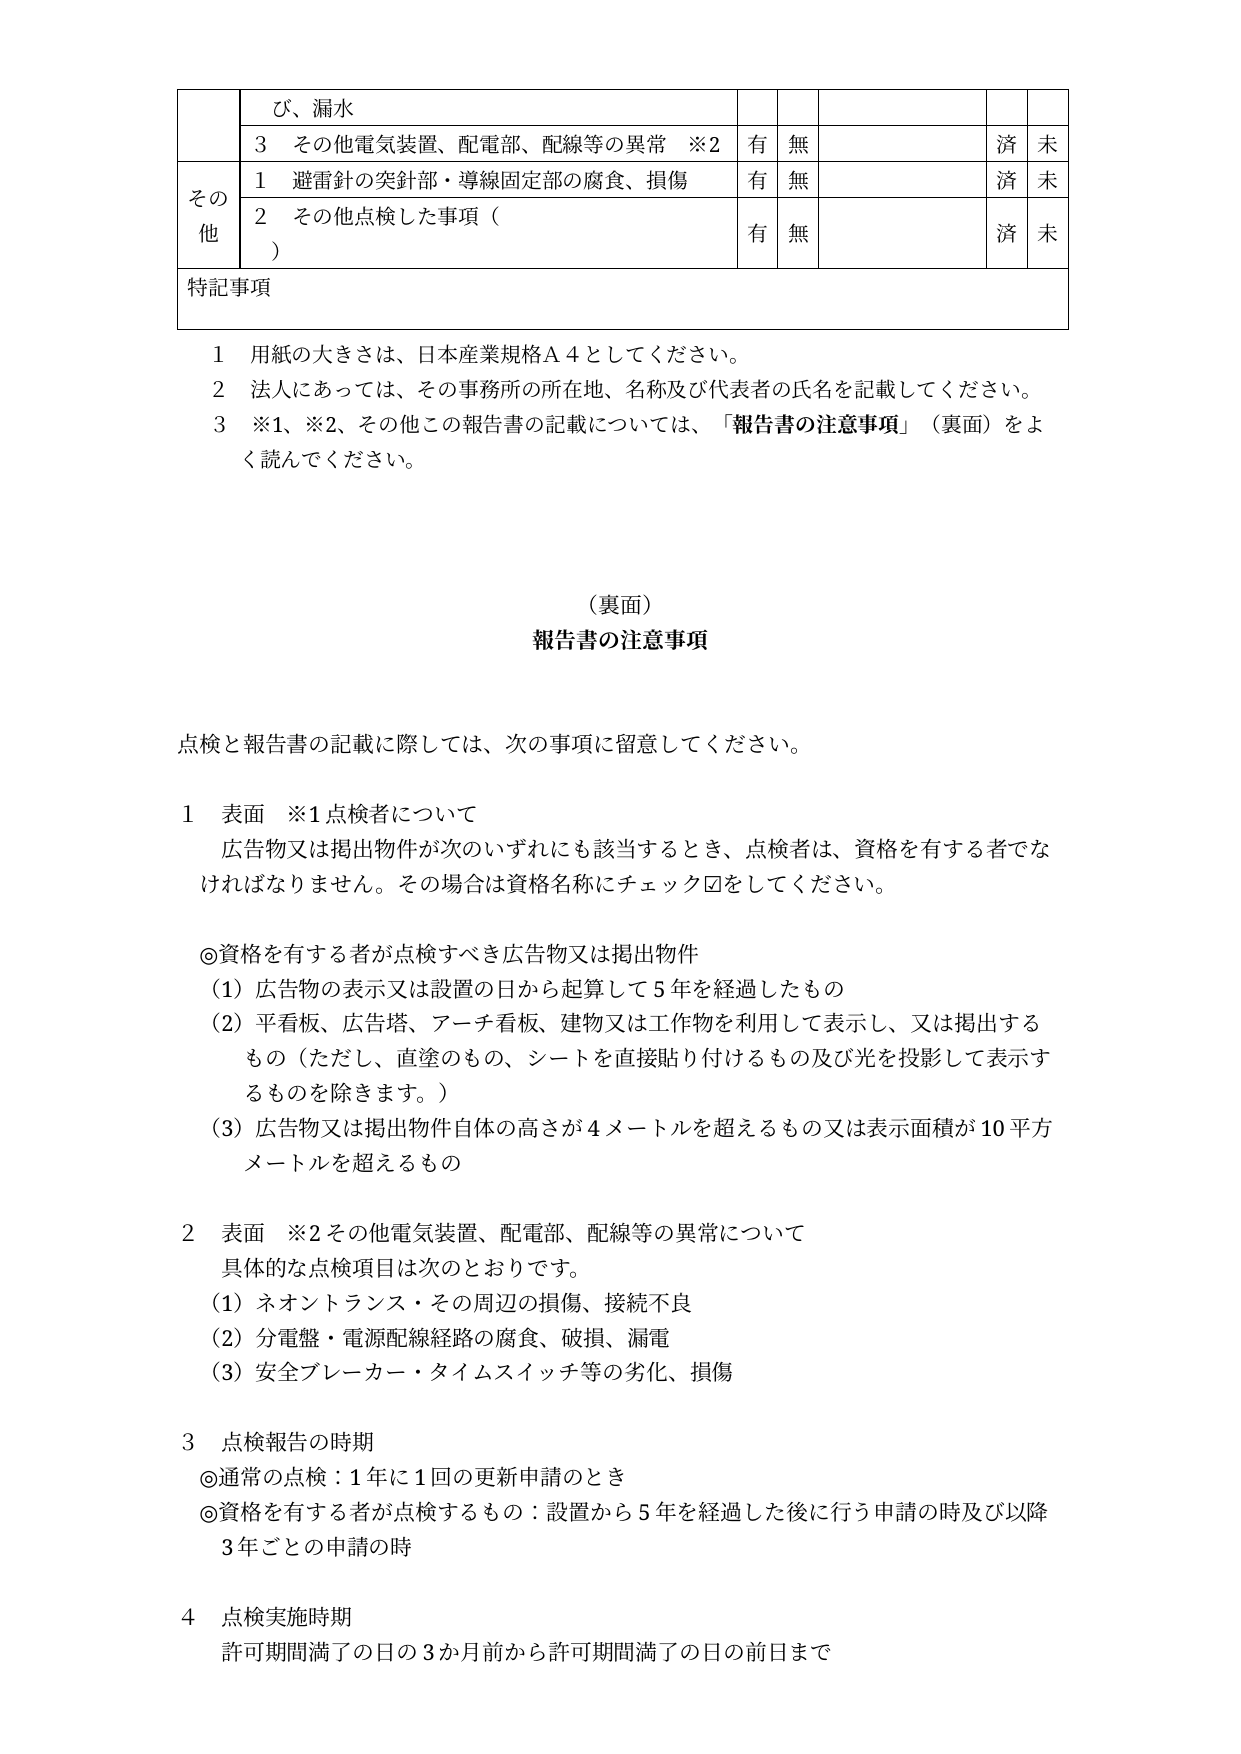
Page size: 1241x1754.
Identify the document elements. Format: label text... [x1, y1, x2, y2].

text （3）広告物又は掲出物件自体の高さが4メートルを超えるもの又は表示面積が10平方メートルを超えるもの [199, 1110, 1063, 1179]
text ◎通常の点検：1年に1回の更新申請のとき [177, 1459, 1063, 1493]
text （1）広告物の表示又は設置の日から起算して5年を経過したもの [177, 970, 1063, 1005]
table_cell 未 [1028, 90, 1068, 125]
text 報告書の注意事項 [177, 621, 1063, 656]
text ２ 表面 ※2その他電気装置、配電部、配線等の異常について [177, 1214, 1063, 1249]
table_cell 未 [1028, 162, 1068, 197]
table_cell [241, 90, 737, 125]
table_cell １ 避雷針の突針部・導線固定部の腐食、損傷 [241, 162, 737, 197]
text （1）ネオントランス・その周辺の損傷、接続不良 [177, 1284, 1063, 1319]
table_cell ３ その他電気装置、配電部、配線等の異常 ※2 [241, 126, 737, 161]
table_cell 未 [1028, 126, 1068, 161]
table_cell 有 [738, 162, 777, 197]
text （2）平看板、広告塔、アーチ看板、建物又は工作物を利用して表示し、又は掲出するもの（ただし、直塗のもの、シートを直接貼り付けるもの及び光を投影して表示するものを除きます。） [199, 1005, 1063, 1110]
table_cell 無 [778, 126, 818, 161]
text １ 表面 ※1点検者について [177, 796, 1063, 831]
text ３ 点検報告の時期 [177, 1424, 1063, 1459]
text 点検と報告書の記載に際しては、次の事項に留意してください。 [177, 726, 1063, 761]
text ４ 点検実施時期 [177, 1598, 1063, 1633]
table_cell [819, 198, 986, 268]
table_cell [819, 162, 986, 197]
table_cell 無 [778, 162, 818, 197]
text （2）分電盤・電源配線経路の腐食、破損、漏電 [177, 1319, 1063, 1354]
table_cell 無 [778, 198, 818, 268]
text 広告物又は掲出物件が次のいずれにも該当するとき、点検者は、資格を有する者でなければなりません。その場合は資格名称にチェック☑をしてください。 [199, 831, 1063, 900]
table_cell 有 [738, 126, 777, 161]
table_cell その他 [178, 162, 239, 268]
table_cell 無 [778, 90, 818, 125]
text （3）安全ブレーカー・タイムスイッチ等の劣化、損傷 [177, 1354, 1063, 1389]
table_cell 有 [738, 198, 777, 268]
table_cell ２ その他点検した事項（ ） [241, 198, 737, 268]
text ◎資格を有する者が点検すべき広告物又は掲出物件 [177, 935, 1063, 970]
text ◎資格を有する者が点検するもの：設置から5年を経過した後に行う申請の時及び以降3年ごとの申請の時 [199, 1493, 1063, 1563]
table_cell 済 [987, 162, 1027, 197]
text 具体的な点検項目は次のとおりです。 [177, 1249, 1063, 1284]
table_cell 特記事項 [178, 269, 1068, 329]
table_cell 有 [738, 90, 777, 125]
table_cell [819, 126, 986, 161]
table_cell 未 [1028, 198, 1068, 268]
text 許可期間満了の日の3か月前から許可期間満了の日の前日まで [177, 1633, 1063, 1668]
text （裏面） [177, 586, 1063, 621]
table_cell 済 [987, 90, 1027, 125]
table_cell 済 [987, 126, 1027, 161]
table_cell １ 用紙の大きさは、日本産業規格Ａ４としてください。 ２ 法人にあっては、その事務所の所在地、名称及び代表者の氏名を記載してください。 ３ ※1、※2、その他この報告書の記載については、「報告書の注意事項」（裏面）をよく読んでください。 [177, 330, 1068, 482]
table_cell [819, 90, 986, 125]
table_cell 済 [987, 198, 1027, 268]
